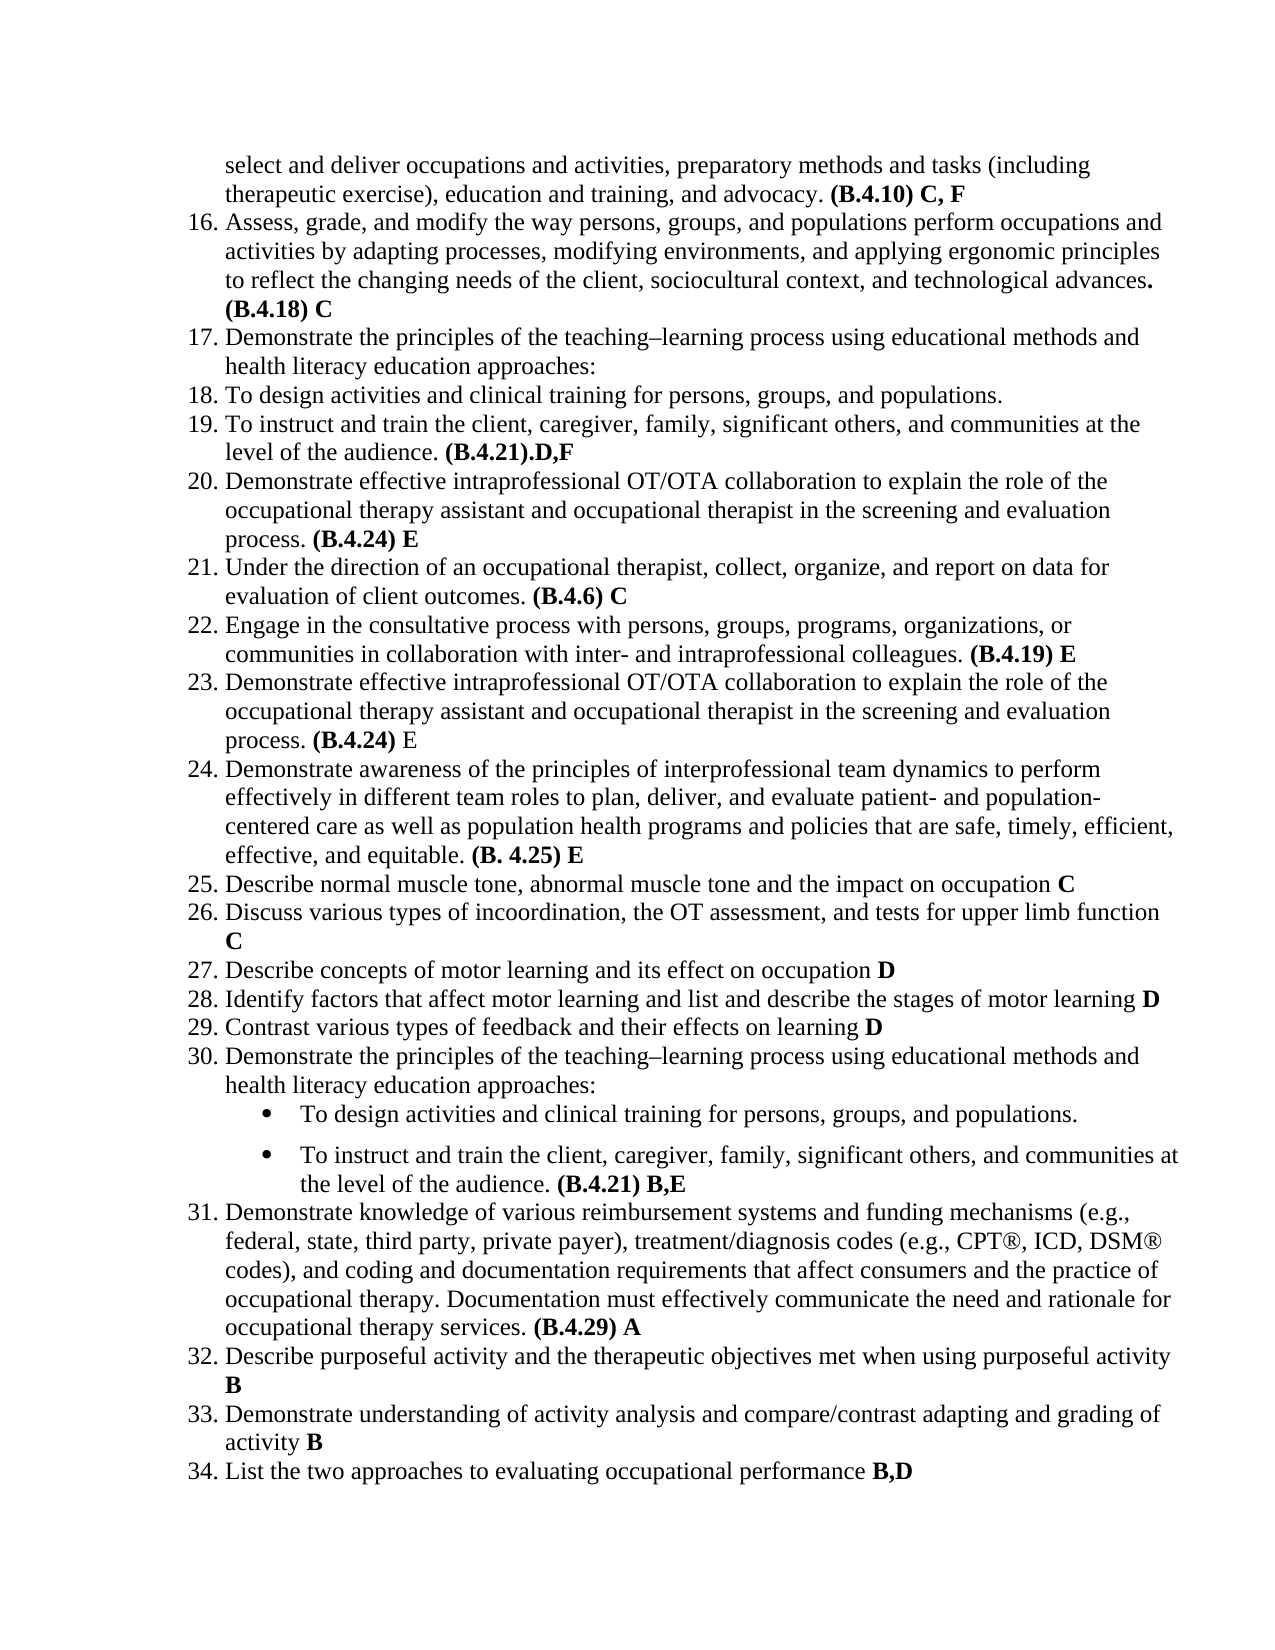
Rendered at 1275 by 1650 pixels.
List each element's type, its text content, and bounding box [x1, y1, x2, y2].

list Demonstrate effective intraprofessional OT/OTA collaboration to explain the role of the occupational therapy assistant and occupational therapist in the screening and evaluation process. (B.4.24) E [187, 667, 1181, 754]
list Contrast various types of feedback and their effects on learning D [187, 1012, 1181, 1041]
list To design activities and clinical training for persons, groups, and populations. [187, 380, 1181, 409]
list Describe concepts of motor learning and its effect on occupation D [187, 955, 1181, 984]
list Demonstrate effective intraprofessional OT/OTA collaboration to explain the role of the occupational therapy assistant and occupational therapist in the screening and evaluation process. (B.4.24) E [187, 466, 1181, 552]
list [187, 150, 1181, 207]
list List the two approaches to evaluating occupational performance B,D [187, 1456, 1181, 1485]
list Demonstrate understanding of activity analysis and compare/contrast adapting and grading of activity B [187, 1399, 1181, 1456]
list Demonstrate the principles of the teaching–learning process using educational methods and health literacy education approaches: [187, 322, 1181, 380]
list Under the direction of an occupational therapist, collect, organize, and report on data for evaluation of client outcomes. (B.4.6) C [187, 552, 1181, 610]
list Demonstrate knowledge of various reimbursement systems and funding mechanisms (e.g., federal, state, third party, private payer), treatment/diagnosis codes (e.g., CPT®, ICD, DSM® codes), and coding and documentation requirements that affect consumers and the practice of occupational therapy. Documentation must effectively communicate the need and rationale for occupational therapy services. (B.4.29) A [187, 1197, 1181, 1341]
list Assess, grade, and modify the way persons, groups, and populations perform occupations and activities by adapting processes, modifying environments, and applying ergonomic principles to reflect the changing needs of the client, sociocultural context, and technological advances.(B.4.18) C [187, 207, 1181, 322]
list To instruct and train the client, caregiver, family, significant others, and communities at the level of the audience. (B.4.21).D,F [187, 409, 1181, 466]
list Demonstrate the principles of the teaching–learning process using educational methods and health literacy education approaches: [187, 1041, 1196, 1099]
list Engage in the consultative process with persons, groups, programs, organizations, or communities in collaboration with inter- and intraprofessional colleagues. (B.4.19) E [187, 610, 1181, 667]
list Discuss various types of incoordination, the OT assessment, and tests for upper limb function C [187, 897, 1181, 955]
list To instruct and train the client, caregiver, family, significant others, and communities at the level of the audience. (B.4.21) B,E [262, 1140, 1181, 1197]
list Demonstrate awareness of the principles of interprofessional team dynamics to perform effectively in different team roles to plan, deliver, and evaluate patient- and population-centered care as well as population health programs and policies that are safe, timely, efficient, effective, and equitable. (B. 4.25) E [187, 754, 1181, 869]
list Identify factors that affect motor learning and list and describe the stages of motor learning D [187, 984, 1181, 1012]
list Describe purposeful activity and the therapeutic objectives met when using purposeful activity B [187, 1341, 1181, 1399]
list To design activities and clinical training for persons, groups, and populations. [262, 1099, 1181, 1127]
list Describe normal muscle tone, abnormal muscle tone and the impact on occupation C [187, 869, 1181, 897]
